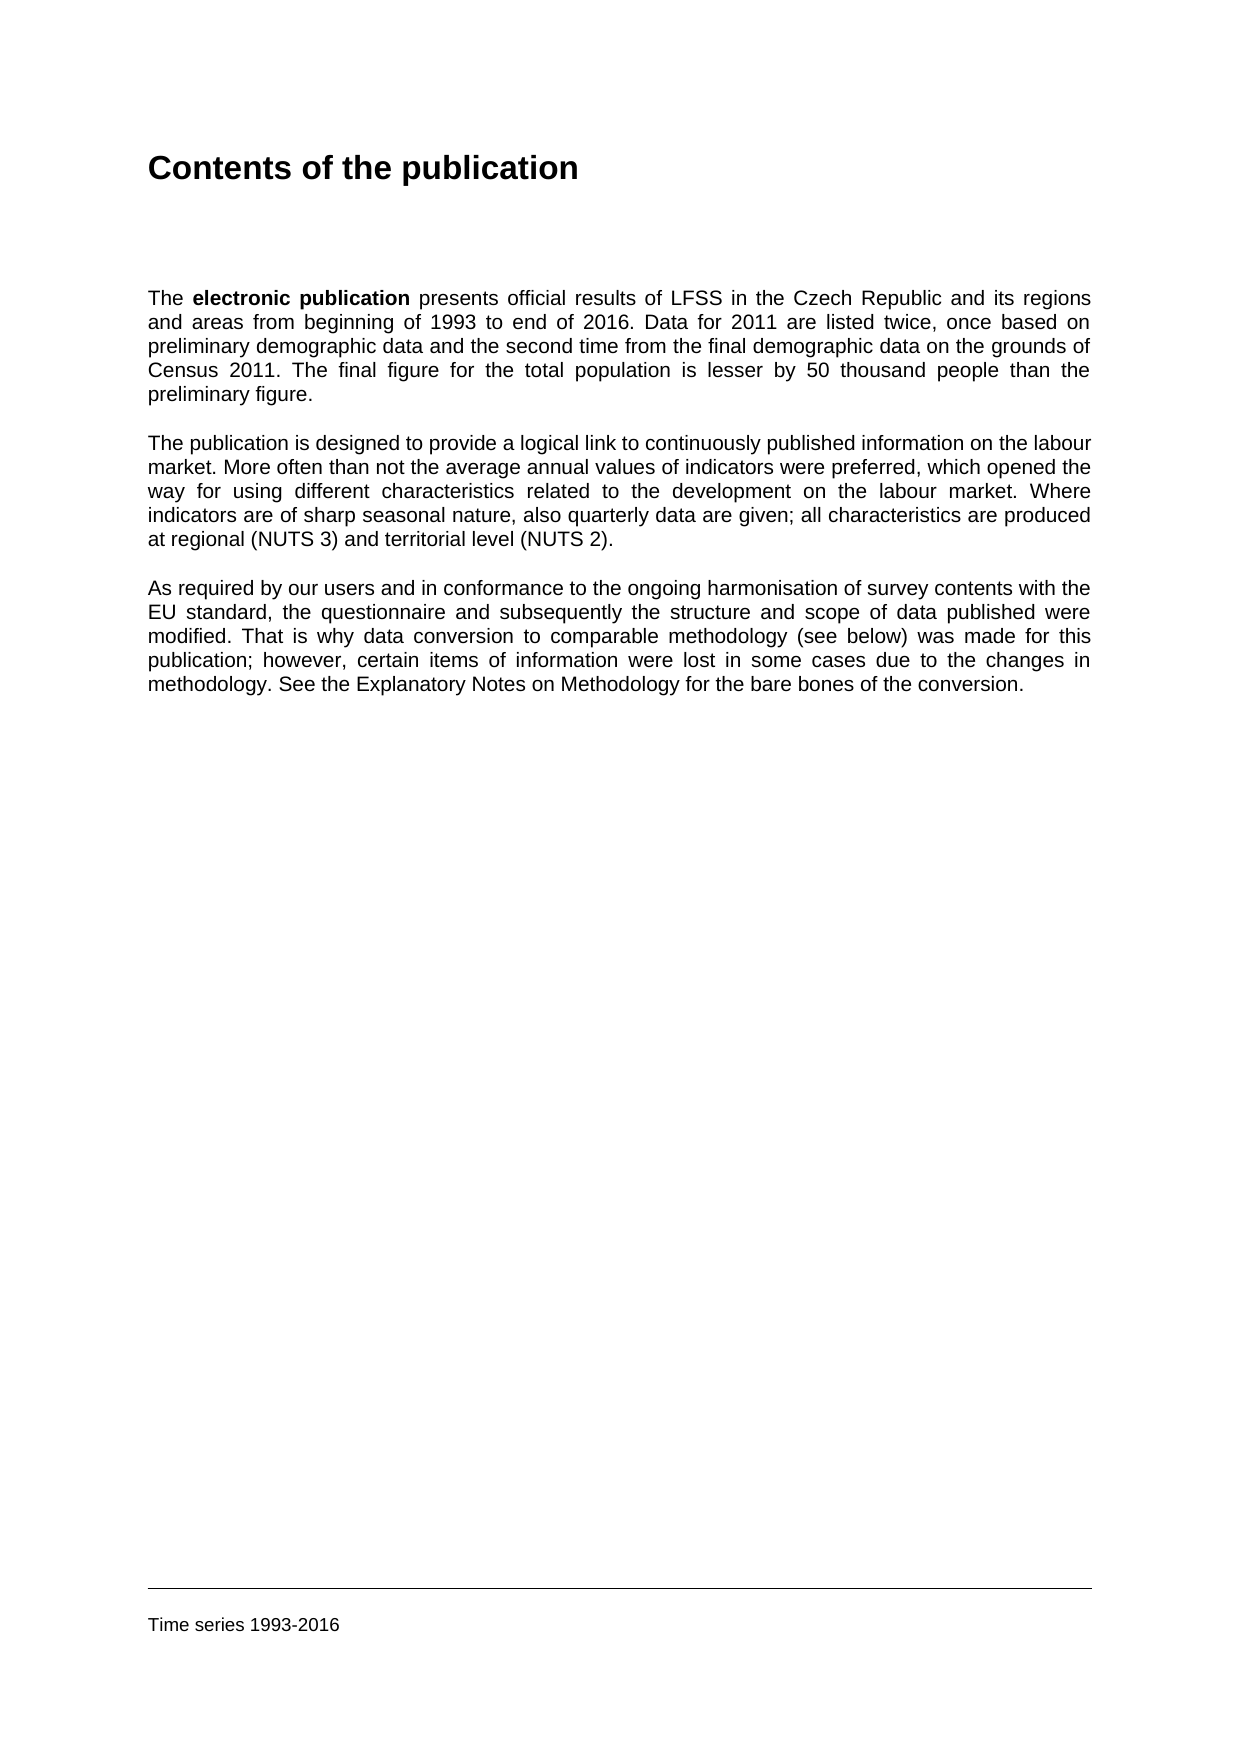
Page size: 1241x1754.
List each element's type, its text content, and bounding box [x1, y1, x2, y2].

text Contents of the publication [148, 148, 1092, 186]
text As required by our users and in conformance to the ongoing harmonisation of survey contents with the EU standard, the questionnaire and subsequently the structure and scope of data published were modified. That is why data conversion to comparable methodology (see below) was made for this publication; however, certain items of information were lost in some cases due to the changes in methodology. See the Explanatory Notes on Methodology for the bare bones of the conversion. [148, 576, 1092, 696]
text The electronic publication presents official results of LFSS in the Czech Republic and its regions and areas from beginning of 1993 to end of 2016. Data for 2011 are listed twice, once based on preliminary demographic data and the second time from the final demographic data on the grounds of Census 2011. The final figure for the total population is lesser by 50 thousand people than the preliminary figure. [148, 286, 1092, 406]
text The publication is designed to provide a logical link to continuously published information on the labour market. More often than not the average annual values of indicators were preferred, which opened the way for using different characteristics related to the development on the labour market. Where indicators are of sharp seasonal nature, also quarterly data are given; all characteristics are produced at regional (NUTS 3) and territorial level (NUTS 2). [148, 431, 1092, 551]
